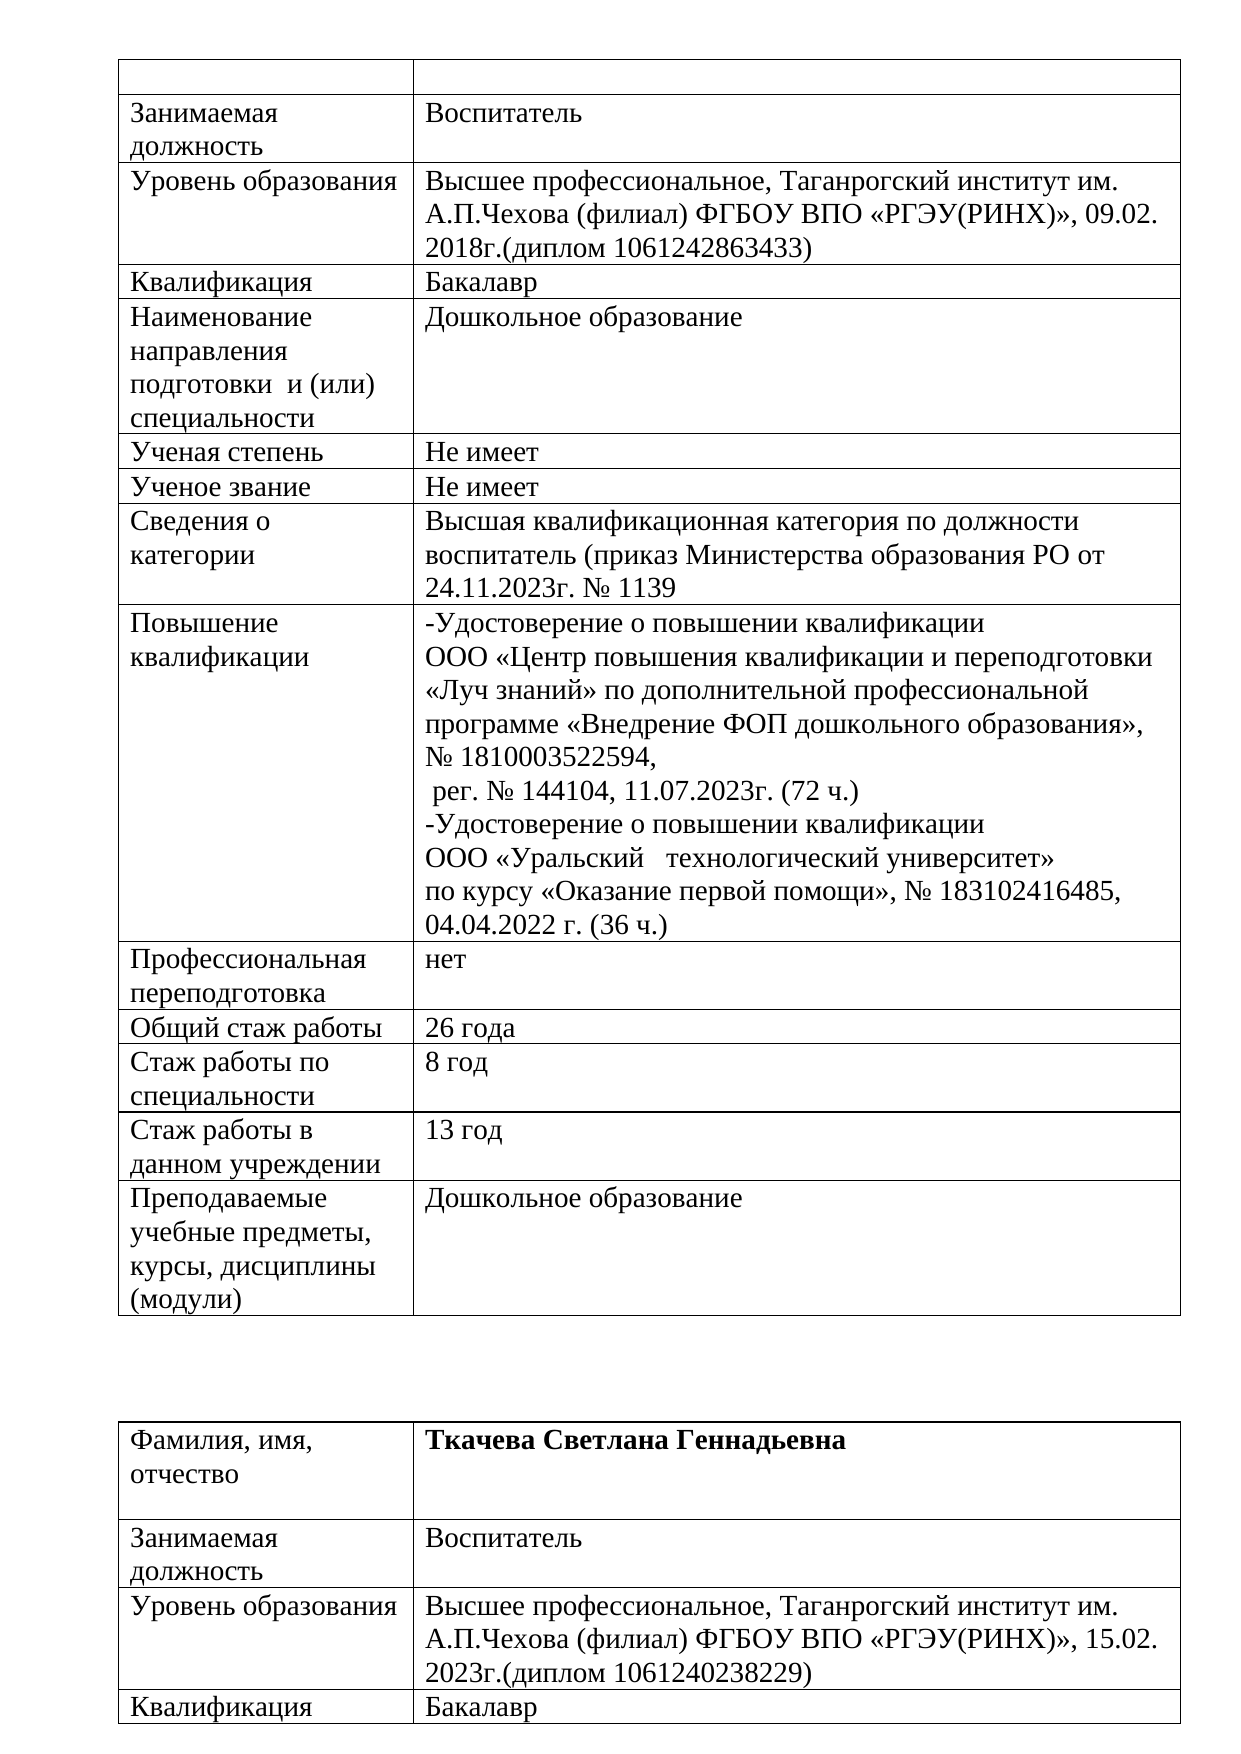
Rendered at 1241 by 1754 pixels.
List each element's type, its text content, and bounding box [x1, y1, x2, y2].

table_cell Профессиональная переподготовка [119, 942, 413, 1009]
table_cell Не имеет [414, 469, 1180, 502]
table_cell Бакалавр [414, 1690, 1180, 1723]
table_cell Квалификация [119, 265, 413, 298]
table_cell Наименование направления подготовки и (или) специальности [119, 299, 413, 433]
table_cell 13 год [414, 1113, 1180, 1179]
table_cell Сведения о категории [119, 504, 413, 604]
table_cell Ученое звание [119, 469, 413, 502]
table_cell Занимаемая должность [119, 95, 413, 162]
table_cell Не имеет [414, 434, 1180, 468]
table_cell Бакалавр [414, 265, 1180, 298]
table_cell Занимаемая должность [119, 1520, 413, 1587]
table_cell Преподаваемые учебные предметы, курсы, дисциплины (модули) [119, 1181, 413, 1315]
table_cell Уровень образования [119, 163, 413, 263]
table_cell Ученая степень [119, 434, 413, 468]
table_header Ткачева Светлана Геннадьевна [414, 1423, 1180, 1519]
table_cell Дошкольное образование [414, 1181, 1180, 1315]
table_header Фамилия, имя, отчество [119, 1423, 413, 1519]
table_cell Стаж работы по специальности [119, 1044, 413, 1111]
table_cell -Удостоверение о повышении квалификации ООО «Центр повышения квалификации и переподготовки «Луч знаний» по дополнительной профессиональной программе «Внедрение ФОП дошкольного образования», № 1810003522594, рег. № 144104, 11.07.2023г. (72 ч.) -Удостоверение о повышении квалификации ООО «Уральский технологический университет» по курсу «Оказание первой помощи», № 183102416485, 04.04.2022 г. (36 ч.) [414, 605, 1180, 941]
table_cell Уровень образования [119, 1588, 413, 1688]
table_cell 8 год [414, 1044, 1180, 1111]
table_cell 26 года [414, 1010, 1180, 1043]
table_cell Дошкольное образование [414, 299, 1180, 433]
table_cell Высшее профессиональное, Таганрогский институт им. А.П.Чехова (филиал) ФГБОУ ВПО «РГЭУ(РИНХ)», 15.02. 2023г.(диплом 1061240238229) [414, 1588, 1180, 1688]
table_cell Квалификация [119, 1690, 413, 1723]
table_cell Стаж работы в данном учреждении [119, 1113, 413, 1179]
table_cell нет [414, 942, 1180, 1009]
table_cell Воспитатель [414, 1520, 1180, 1587]
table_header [414, 60, 1180, 94]
table_cell Высшая квалификационная категория по должности воспитатель (приказ Министерства образования РО от 24.11.2023г. № 1139 [414, 504, 1180, 604]
table_cell Воспитатель [414, 95, 1180, 162]
table_cell Повышение квалификации [119, 605, 413, 941]
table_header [119, 60, 413, 94]
table_cell Общий стаж работы [119, 1010, 413, 1043]
table_cell Высшее профессиональное, Таганрогский институт им. А.П.Чехова (филиал) ФГБОУ ВПО «РГЭУ(РИНХ)», 09.02. 2018г.(диплом 1061242863433) [414, 163, 1180, 263]
